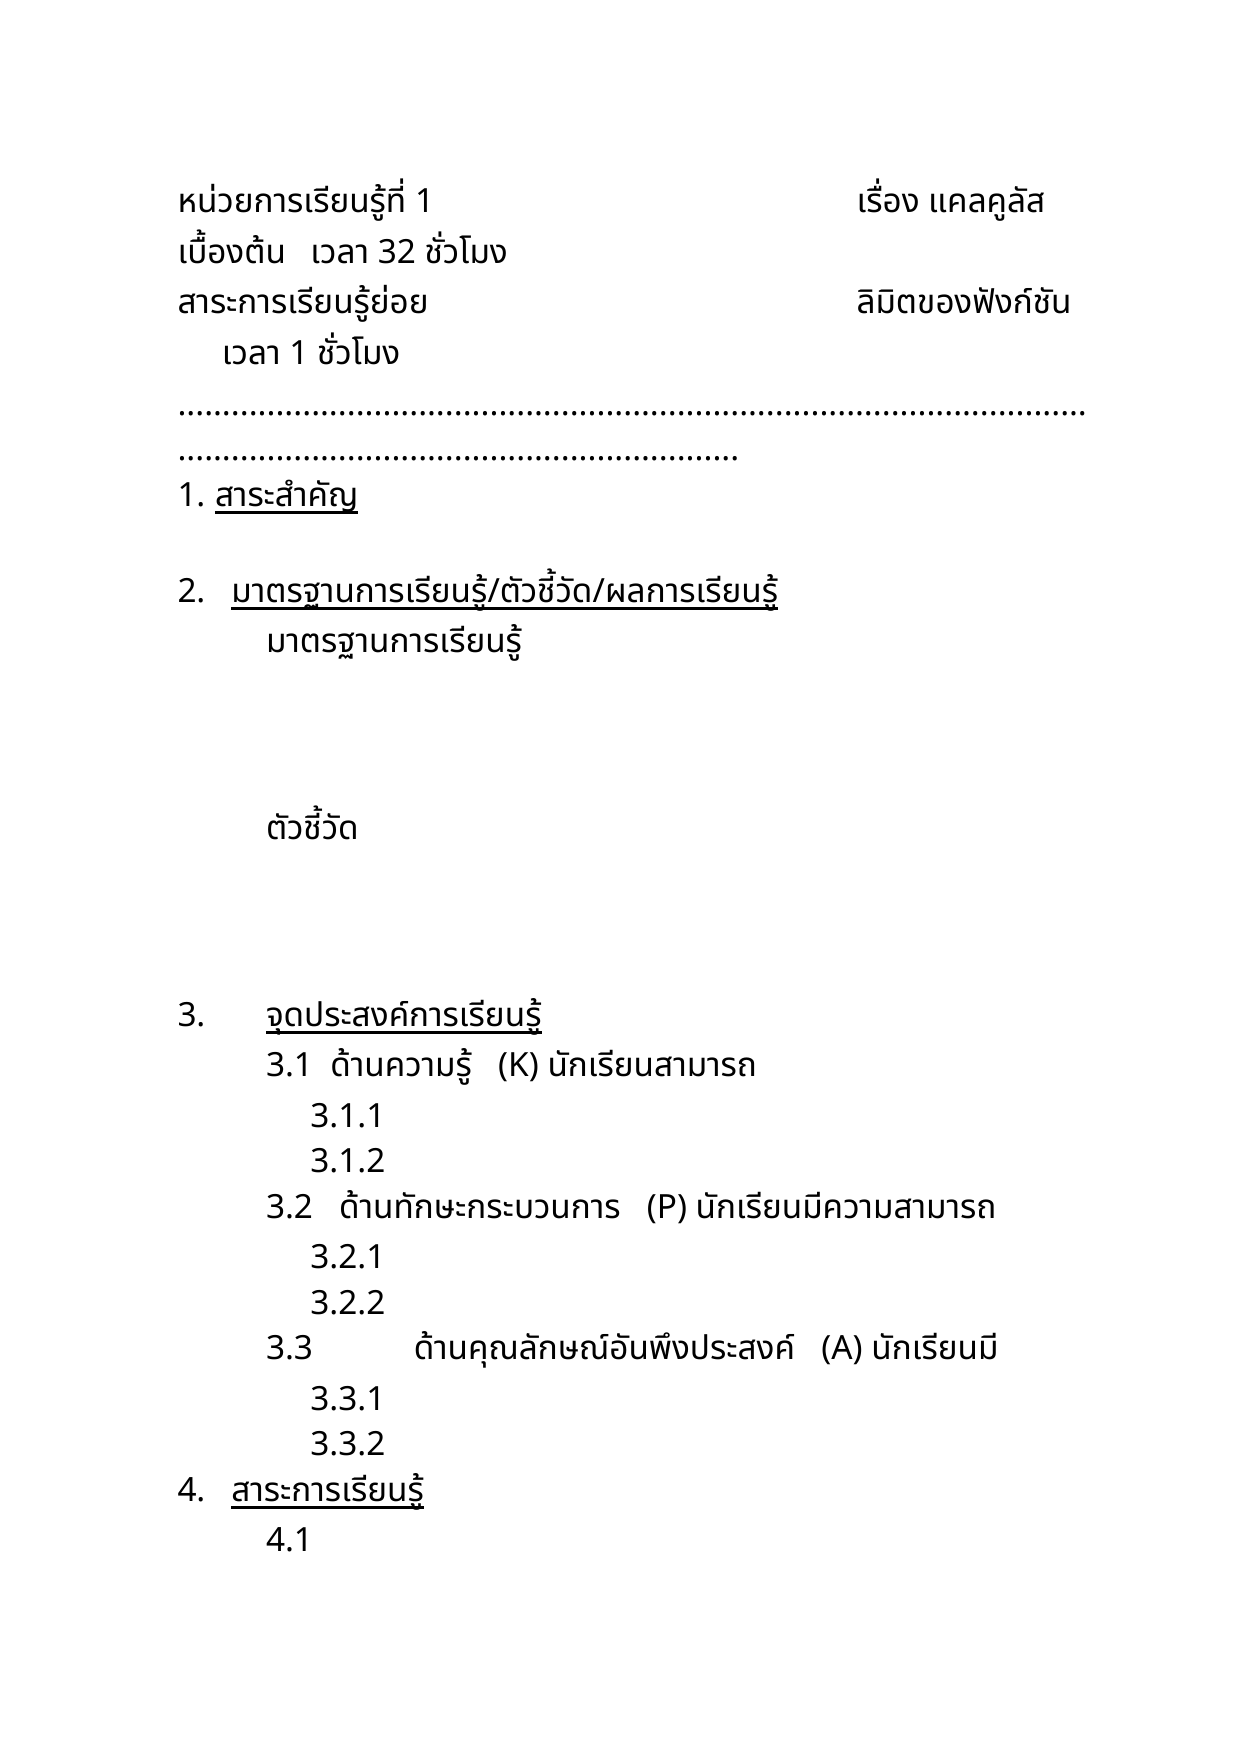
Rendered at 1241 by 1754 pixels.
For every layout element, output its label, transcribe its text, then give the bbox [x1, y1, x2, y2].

text 3.2.1 [177, 1233, 1090, 1278]
text 3.3.2 [177, 1420, 1090, 1465]
text 3.2.2 [177, 1278, 1090, 1324]
text สาระการเรียนรู้ย่อย ลิมิตของฟังก์ชัน เวลา 1 ชั่วโมง [177, 278, 1090, 379]
text 4.1 [177, 1516, 1090, 1561]
text 3.2 ด้านทักษะกระบวนการ (P) นักเรียนมีความสามารถ [177, 1182, 1090, 1233]
text มาตรฐานการเรียนรู้ [177, 617, 1090, 667]
text 4. สาระการเรียนรู้ [177, 1465, 1090, 1516]
text 3. จุดประสงค์การเรียนรู้ [177, 990, 1090, 1041]
text 2. มาตรฐานการเรียนรู้/ตัวชี้วัด/ผลการเรียนรู้ [177, 566, 1090, 617]
text 3.1 ด้านความรู้ (K) นักเรียนสามารถ [177, 1041, 1090, 1092]
text 3.3.1 [177, 1374, 1090, 1420]
text 3.3 ด้านคุณลักษณ์อันพึงประสงค์ (A) นักเรียนมี [177, 1324, 1090, 1374]
text ..................................................................................................................................................................... [177, 379, 1090, 470]
text 3.1.1 [177, 1092, 1090, 1137]
text 3.1.2 [177, 1137, 1090, 1182]
text หน่วยการเรียนรู้ที่ 1 เรื่อง แคลคูลัสเบื้องต้น เวลา 32 ชั่วโมง [177, 177, 1090, 278]
list สาระสำคัญ [177, 470, 1090, 521]
text ตัวชี้วัด [177, 804, 1090, 854]
